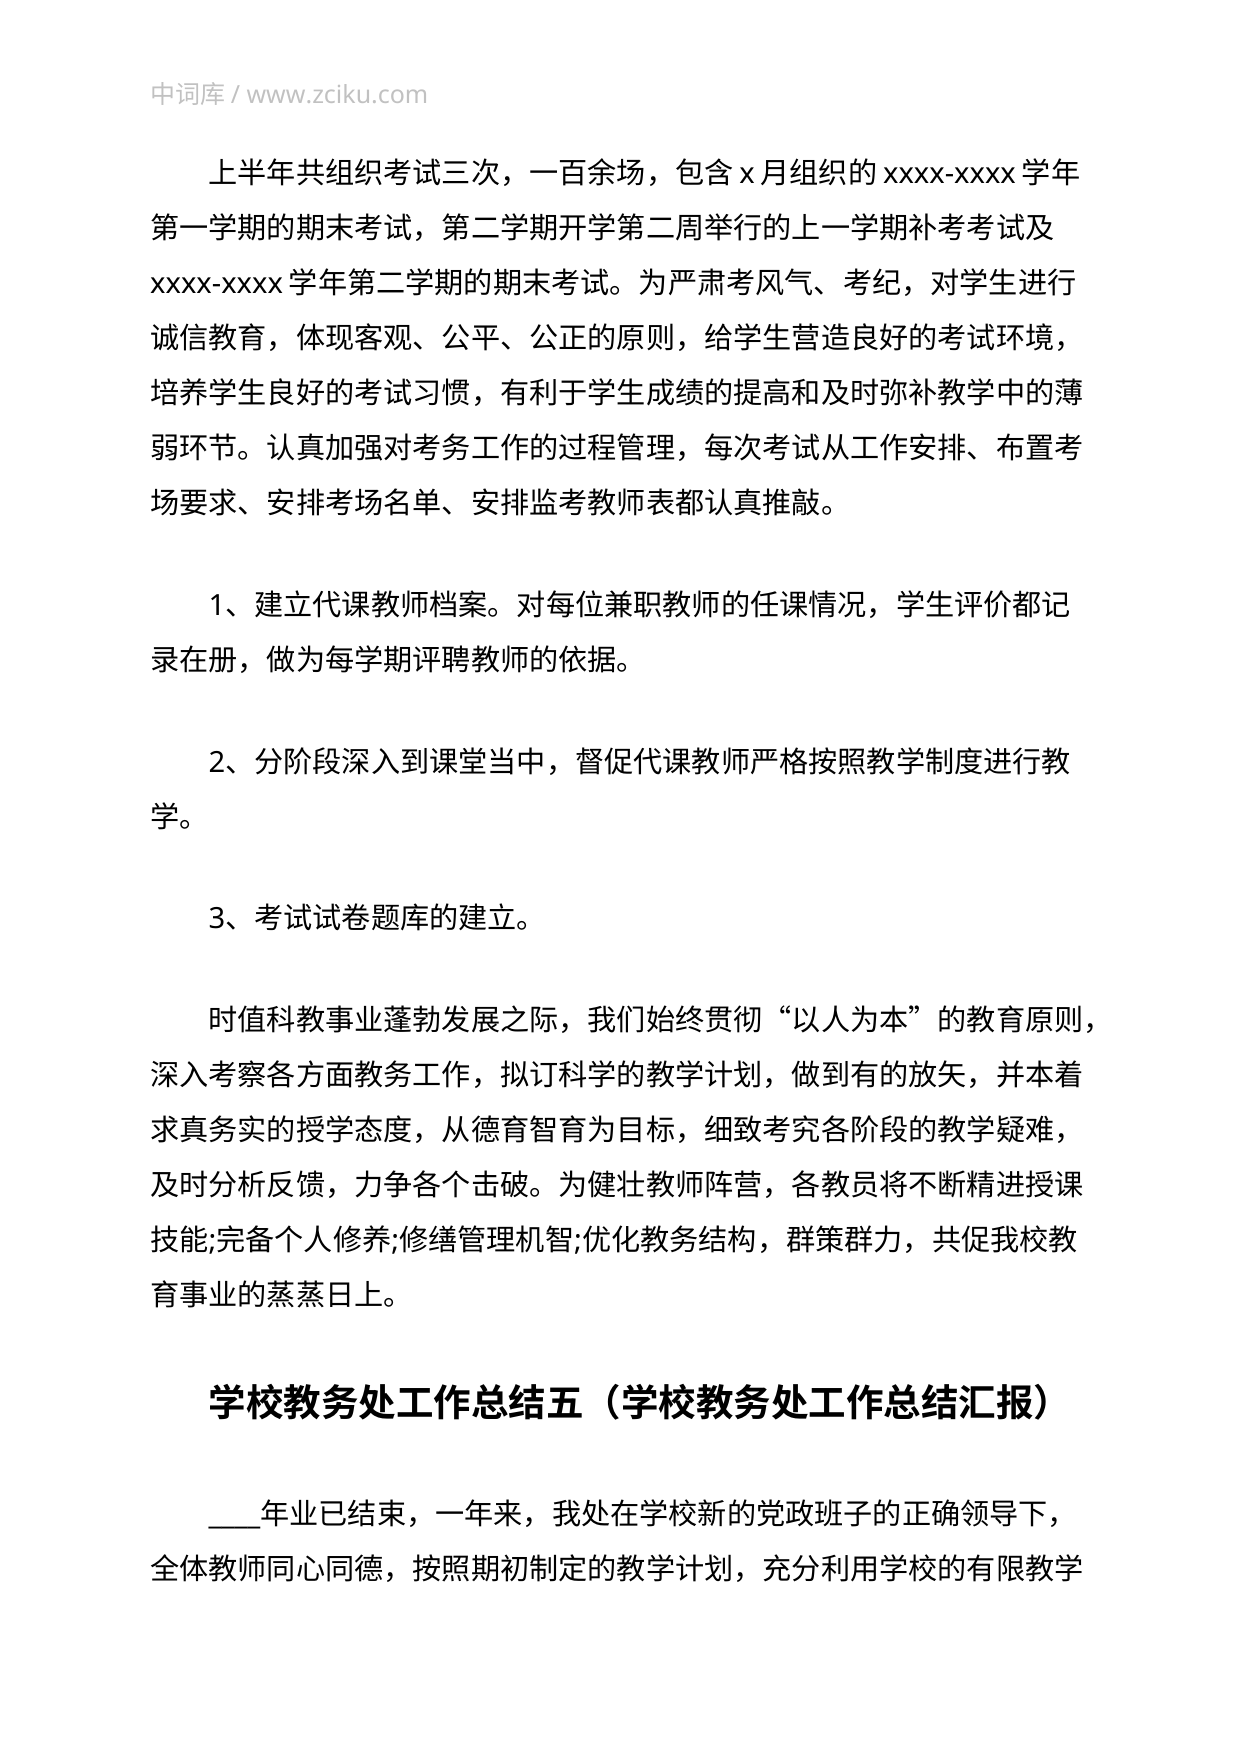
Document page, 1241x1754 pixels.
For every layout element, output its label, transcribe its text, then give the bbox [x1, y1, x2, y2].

text 时值科教事业蓬勃发展之际，我们始终贯彻“以人为本”的教育原则，深入考察各方面教务工作，拟订科学的教学计划，做到有的放矢，并本着求真务实的授学态度，从德育智育为目标，细致考究各阶段的教学疑难，及时分析反馈，力争各个击破。为健壮教师阵营，各教员将不断精进授课技能;完备个人修养;修缮管理机智;优化教务结构，群策群力，共促我校教育事业的蒸蒸日上。 [150, 997, 1090, 1314]
text 1、建立代课教师档案。对每位兼职教师的任课情况，学生评价都记录在册，做为每学期评聘教师的依据。 [150, 581, 1090, 679]
text 上半年共组织考试三次，一百余场，包含x月组织的xxxx-xxxx学年第一学期的期末考试，第二学期开学第二周举行的上一学期补考考试及xxxx-xxxx学年第二学期的期末考试。为严肃考风气、考纪，对学生进行诚信教育，体现客观、公平、公正的原则，给学生营造良好的考试环境，培养学生良好的考试习惯，有利于学生成绩的提高和及时弥补教学中的薄弱环节。认真加强对考务工作的过程管理，每次考试从工作安排、布置考场要求、安排考场名单、安排监考教师表都认真推敲。 [150, 150, 1090, 522]
text 2、分阶段深入到课堂当中，督促代课教师严格按照教学制度进行教学。 [150, 738, 1090, 835]
text 学校教务处工作总结五（学校教务处工作总结汇报） [150, 1373, 1090, 1427]
text 3、考试试卷题库的建立。 [150, 895, 1090, 937]
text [150, 1491, 1090, 1588]
